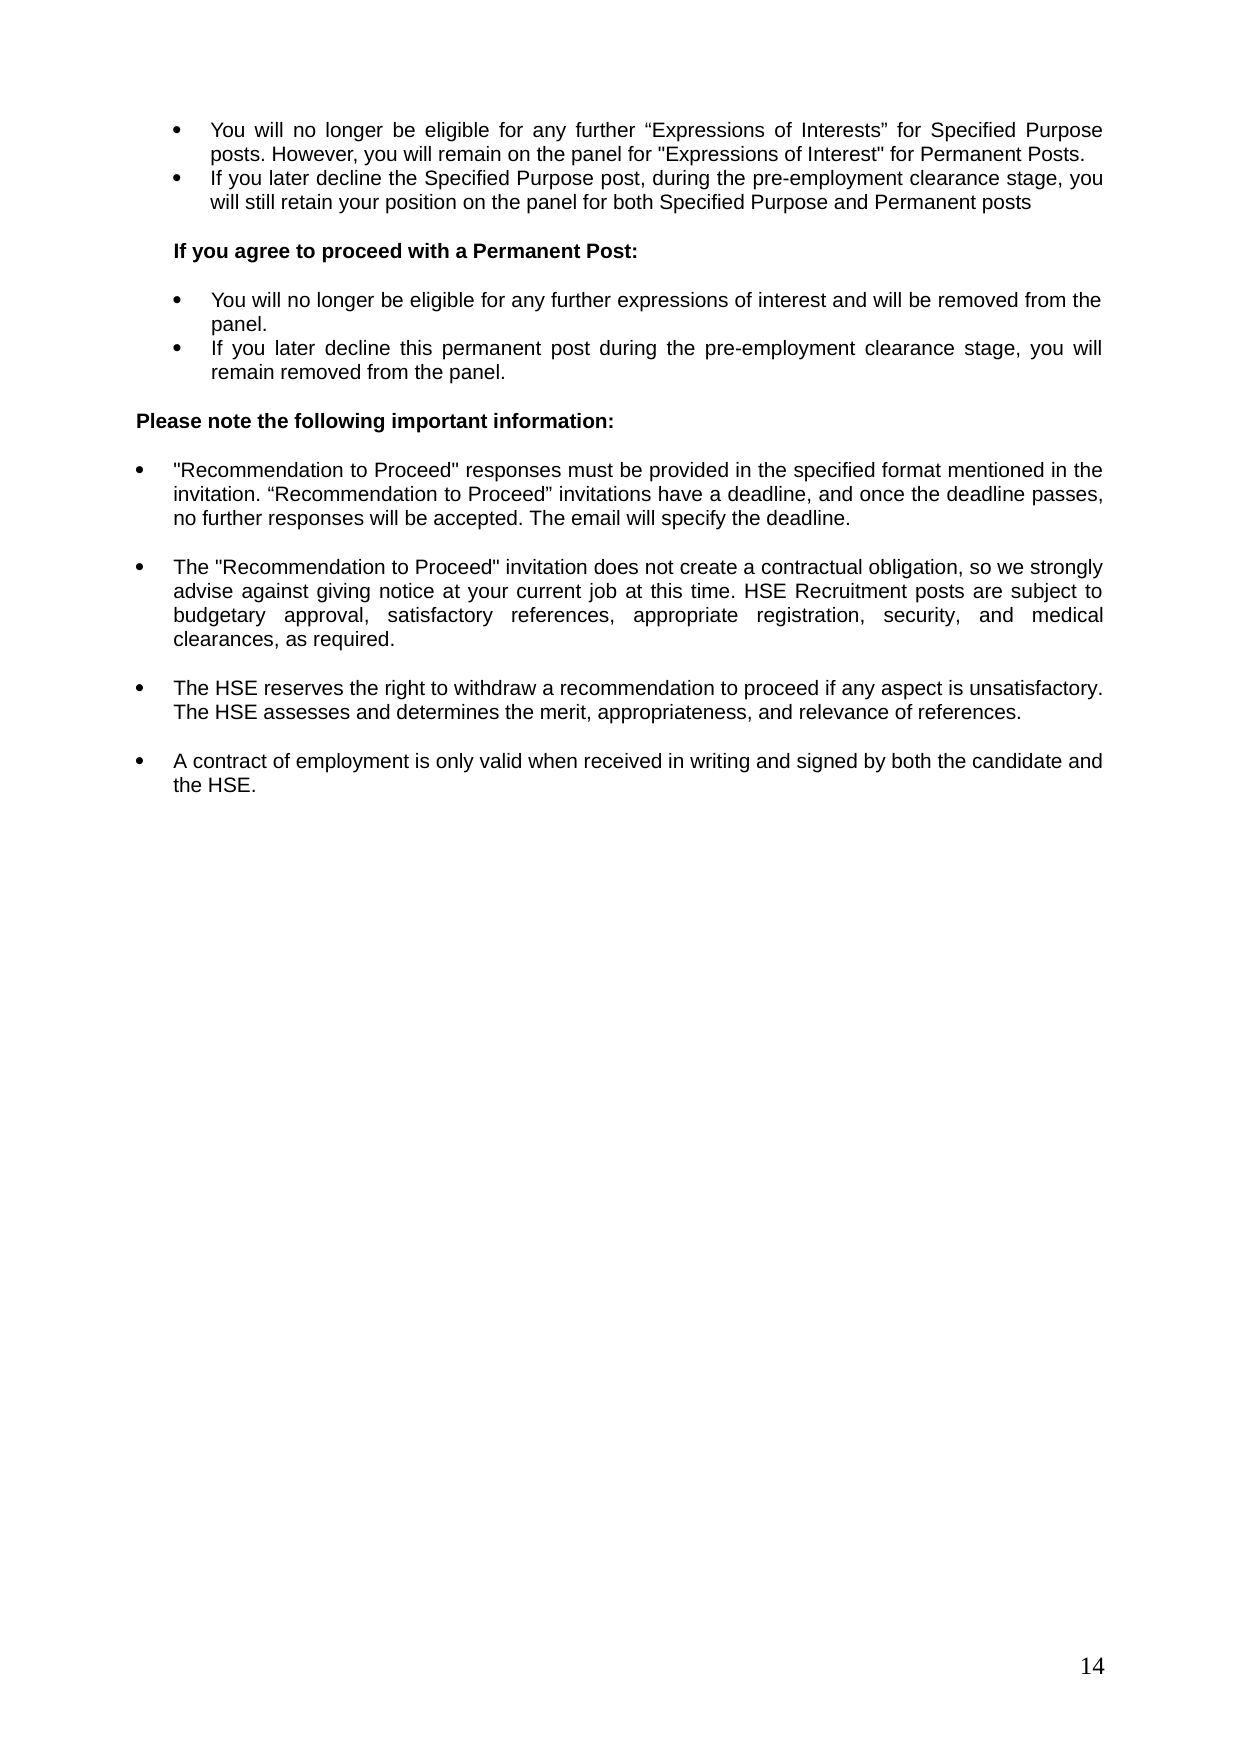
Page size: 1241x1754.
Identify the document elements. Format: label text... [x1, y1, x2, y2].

list You will no longer be eligible for any further expressions of interest and will be removed from the panel. [173, 288, 1104, 336]
list If you later decline this permanent post during the pre-employment clearance stage, you will remain removed from the panel. [173, 336, 1104, 384]
list A contract of employment is only valid when received in writing and signed by both the candidate and the HSE. [136, 749, 1104, 797]
list You will no longer be eligible for any further “Expressions of Interests” for Specified Purpose posts. However, you will remain on the panel for "Expressions of Interest" for Permanent Posts. [173, 118, 1104, 166]
list "Recommendation to Proceed" responses must be provided in the specified format mentioned in the invitation. “Recommendation to Proceed” invitations have a deadline, and once the deadline passes, no further responses will be accepted. The email will specify the deadline. [136, 458, 1104, 530]
list The "Recommendation to Proceed" invitation does not create a contractual obligation, so we strongly advise against giving notice at your current job at this time. HSE Recruitment posts are subject to budgetary approval, satisfactory references, appropriate registration, security, and medical clearances, as required. [136, 555, 1104, 651]
list If you later decline the Specified Purpose post, during the pre-employment clearance stage, you will still retain your position on the panel for both Specified Purpose and Permanent posts [173, 166, 1104, 214]
list The HSE reserves the right to withdraw a recommendation to proceed if any aspect is unsatisfactory. The HSE assesses and determines the merit, appropriateness, and relevance of references. [136, 676, 1104, 724]
text Please note the following important information: [136, 409, 1104, 433]
text If you agree to proceed with a Permanent Post: [173, 239, 1104, 263]
